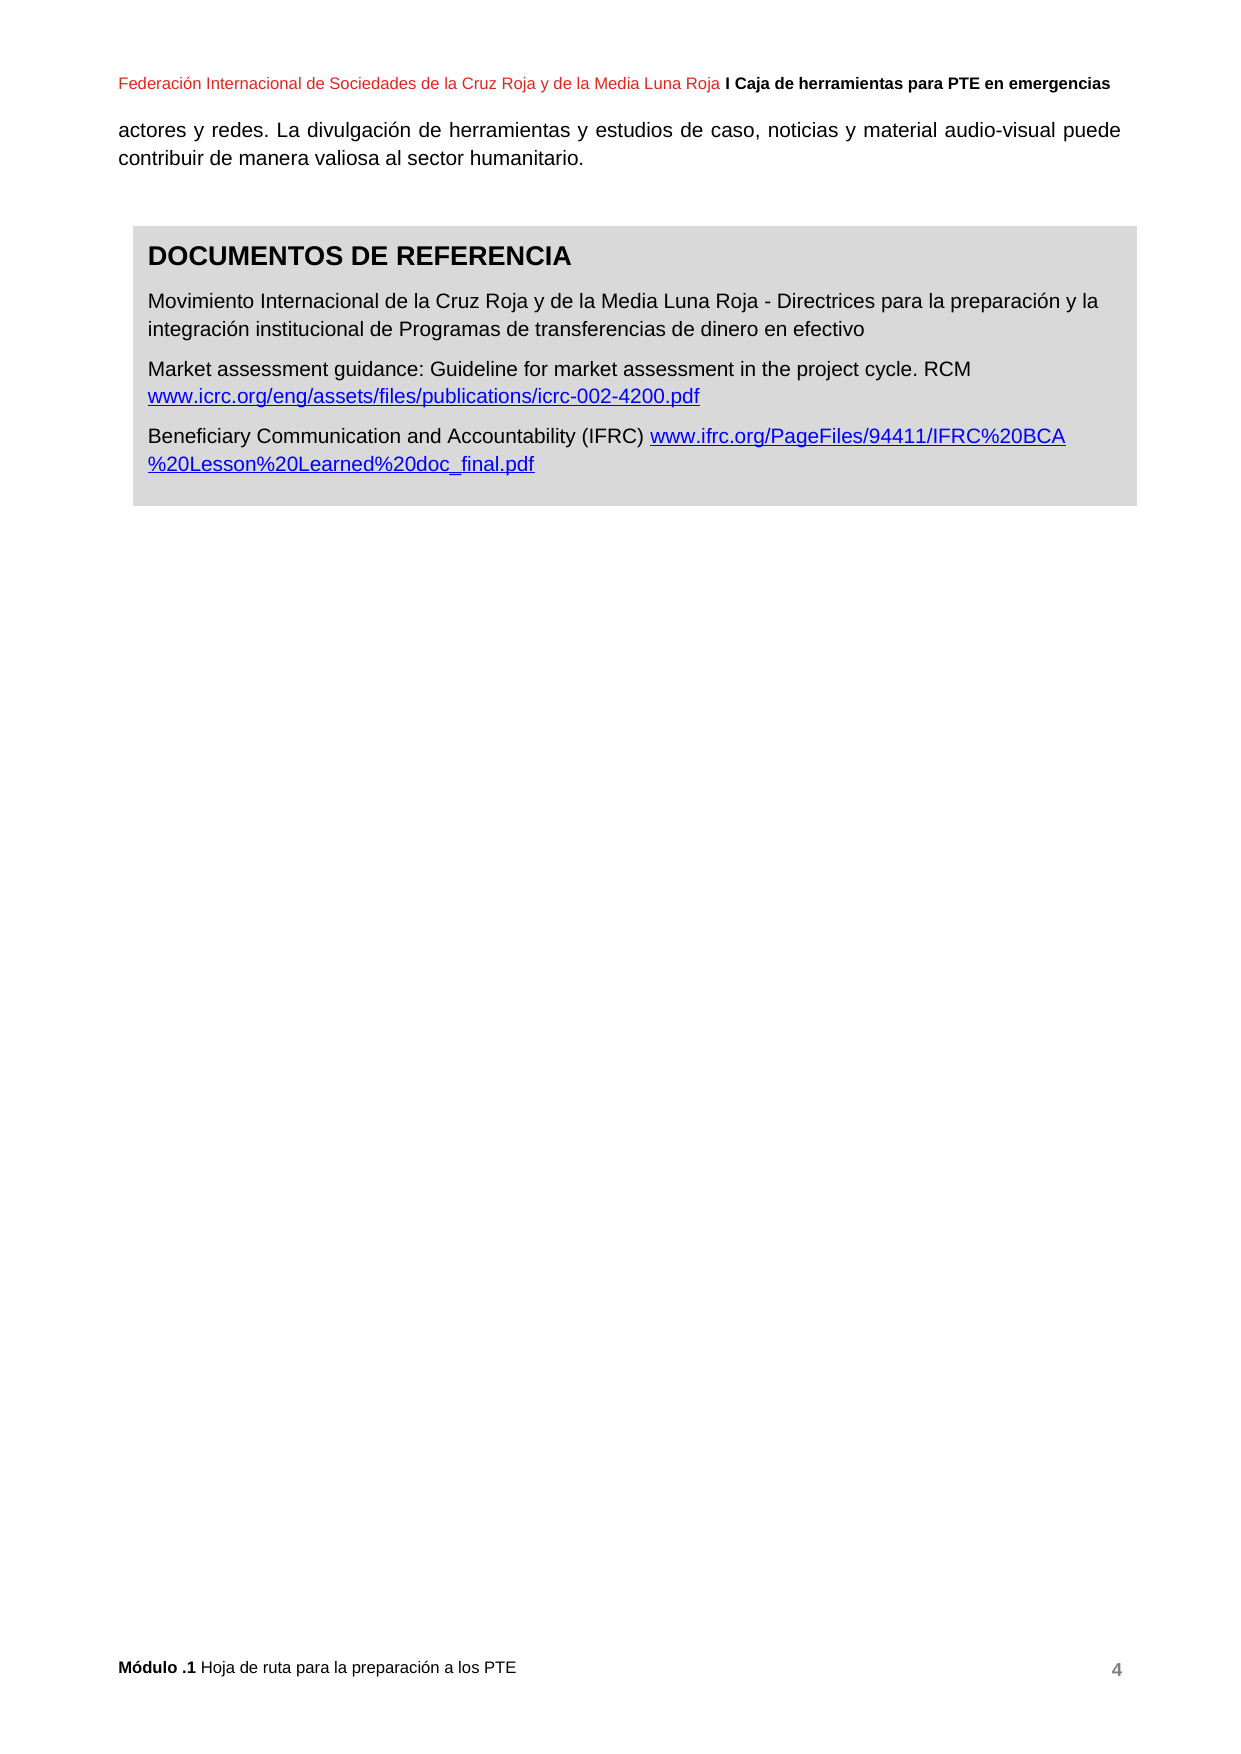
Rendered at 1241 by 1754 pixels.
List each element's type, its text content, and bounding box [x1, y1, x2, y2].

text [118, 118, 1122, 169]
table_header DOCUMENTOS DE REFERENCIA Movimiento Internacional de la Cruz Roja y de la Media Luna Roja - Directrices para la preparación y la integración institucional de Programas de transferencias de dinero en efectivo Market assessment guidance: Guideline for market assessment in the project cycle. RCM www.icrc.org/eng/assets/files/publications/icrc-002-4200.pdf Beneficiary Communication and Accountability (IFRC) www.ifrc.org/PageFiles/94411/IFRC%20BCA%20Lesson%20Learned%20doc_final.pdf [133, 226, 1137, 506]
